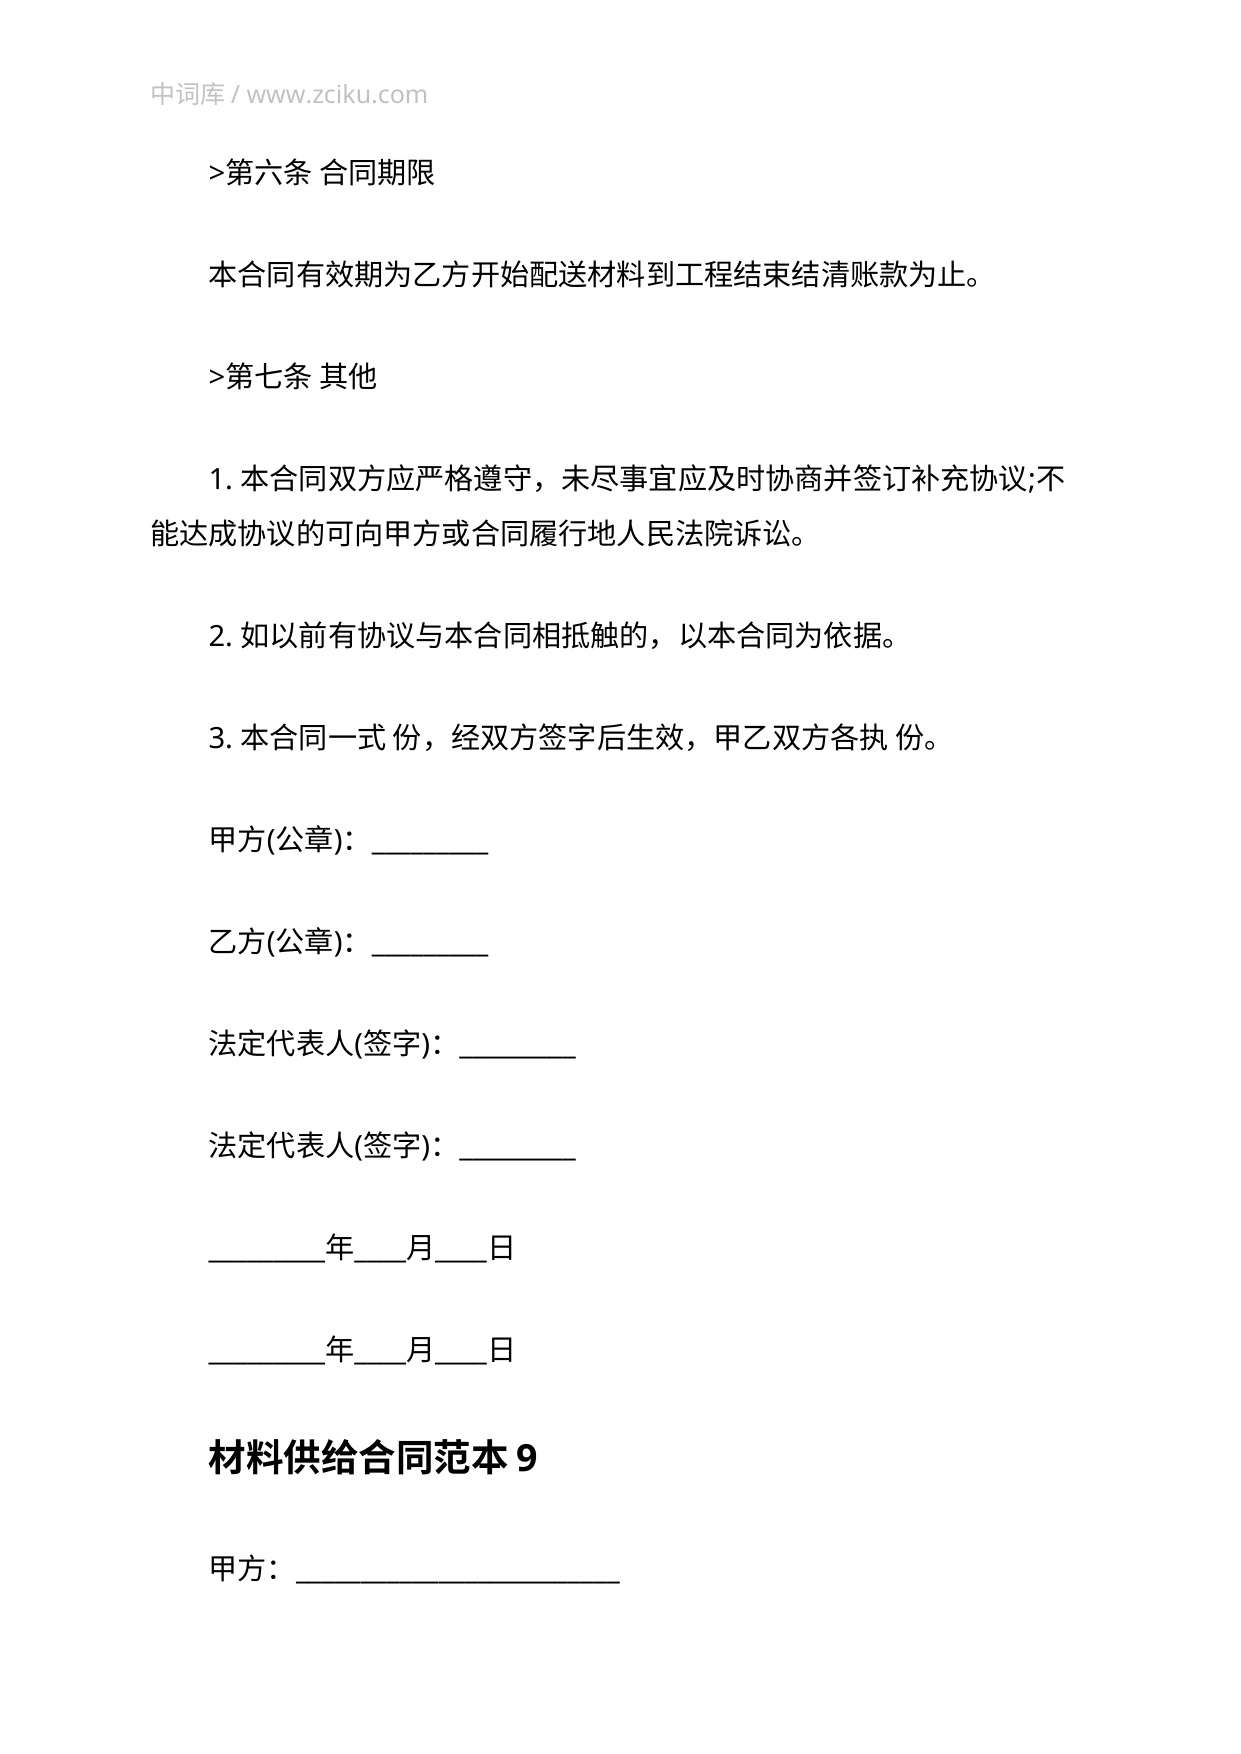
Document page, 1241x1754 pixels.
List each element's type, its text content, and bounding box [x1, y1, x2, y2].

text 法定代表人(签字)：_________ [150, 1122, 1090, 1165]
text 甲方：_________________________ [150, 1546, 1090, 1588]
text 材料供给合同范本9 [150, 1428, 1090, 1483]
text _________年____月____日 [150, 1224, 1090, 1267]
text 法定代表人(签字)：_________ [150, 1020, 1090, 1063]
text 1. 本合同双方应严格遵守，未尽事宜应及时协商并签订补充协议;不能达成协议的可向甲方或合同履行地人民法院诉讼。 [150, 456, 1090, 553]
text 3. 本合同一式 份，经双方签字后生效，甲乙双方各执 份。 [150, 714, 1090, 757]
text 甲方(公章)：_________ [150, 816, 1090, 859]
text 本合同有效期为乙方开始配送材料到工程结束结清账款为止。 [150, 252, 1090, 294]
text 2. 如以前有协议与本合同相抵触的，以本合同为依据。 [150, 612, 1090, 655]
text _________年____月____日 [150, 1326, 1090, 1369]
text 乙方(公章)：_________ [150, 918, 1090, 961]
text >第七条 其他 [150, 354, 1090, 396]
text >第六条 合同期限 [150, 150, 1090, 192]
